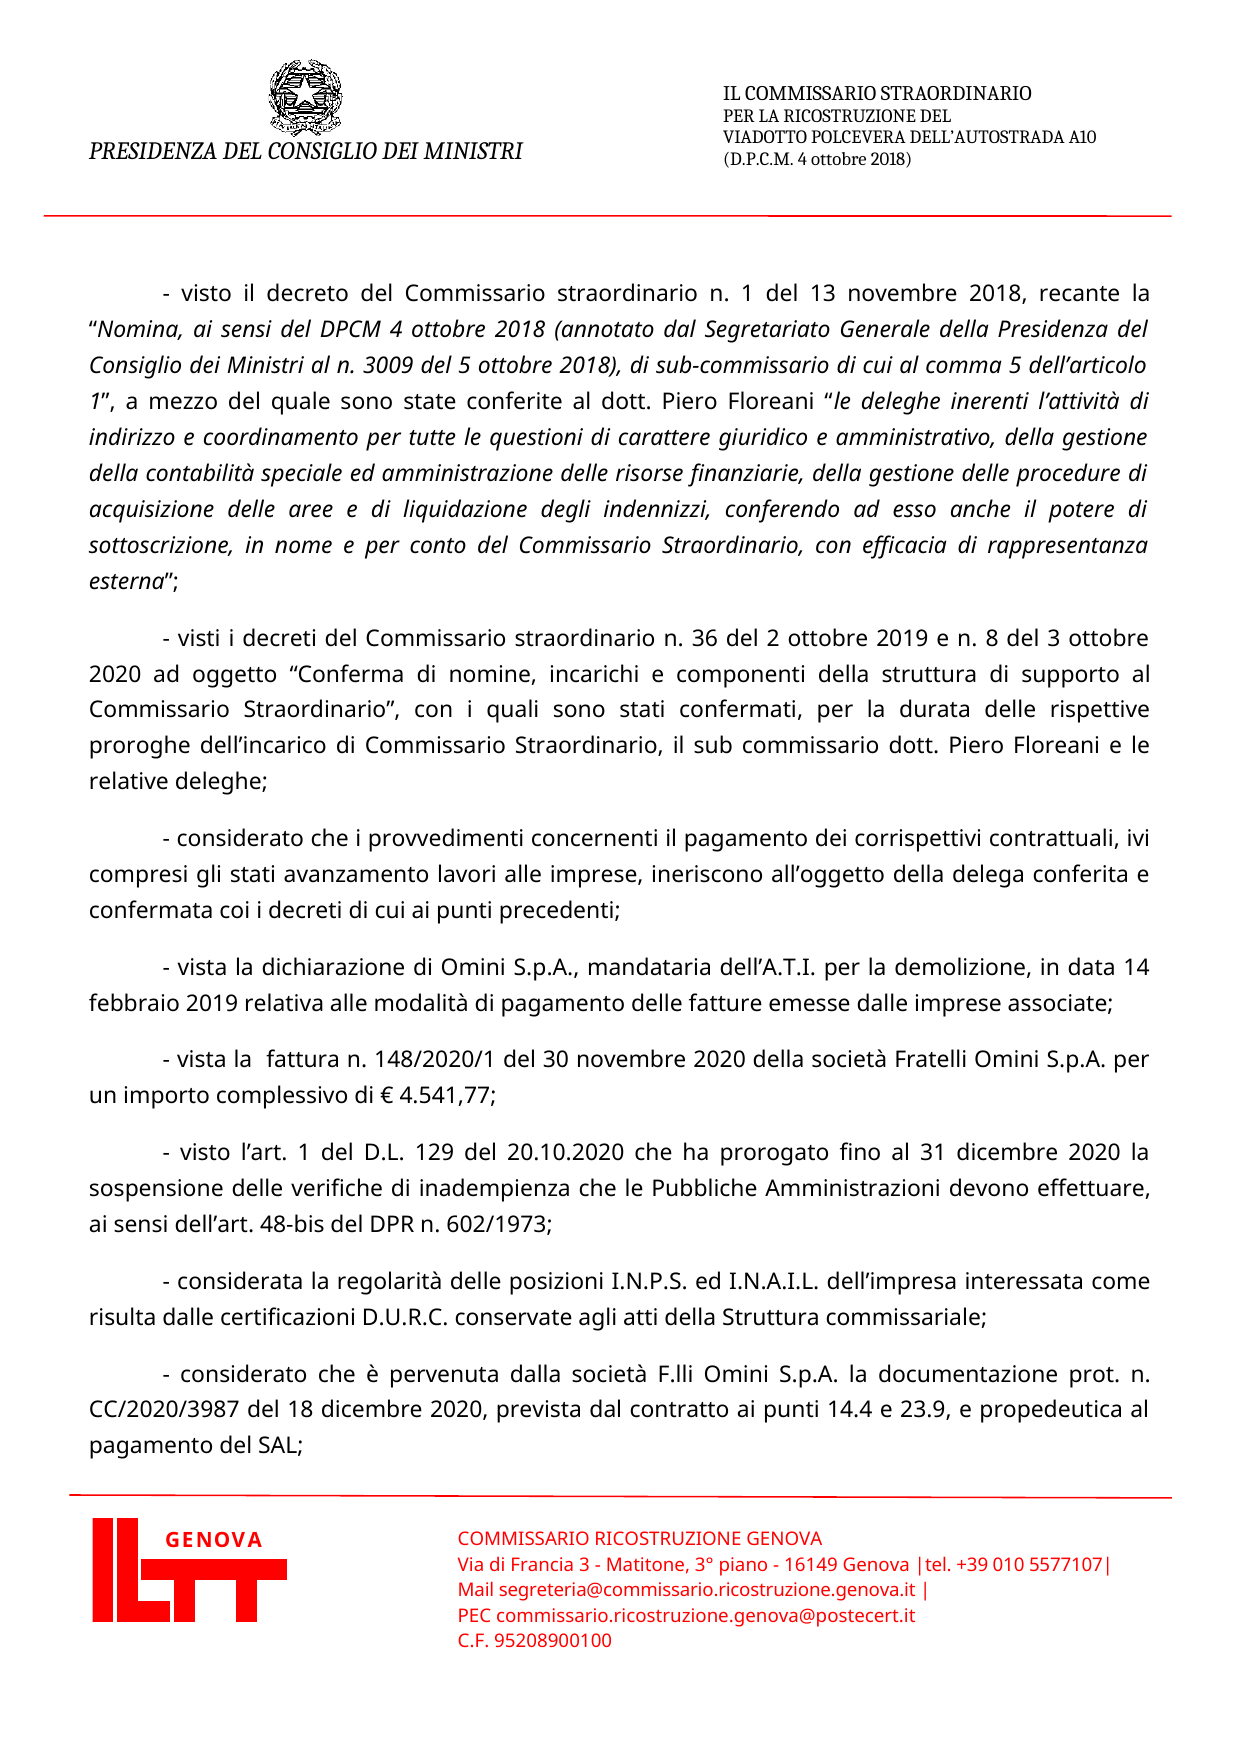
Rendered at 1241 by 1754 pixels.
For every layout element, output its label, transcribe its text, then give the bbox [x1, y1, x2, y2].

text - visto il decreto del Commissario straordinario n. 1 del 13 novembre 2018, recante la “Nomina, ai sensi del DPCM 4 ottobre 2018 (annotato dal Segretariato Generale della Presidenza del Consiglio dei Ministri al n. 3009 del 5 ottobre 2018), di sub-commissario di cui al comma 5 dell’articolo 1”, a mezzo del quale sono state conferite al dott. Piero Floreani “le deleghe inerenti l’attività di indirizzo e coordinamento per tutte le questioni di carattere giuridico e amministrativo, della gestione della contabilità speciale ed amministrazione delle risorse finanziarie, della gestione delle procedure di acquisizione delle aree e di liquidazione degli indennizzi, conferendo ad esso anche il potere di sottoscrizione, in nome e per conto del Commissario Straordinario, con efficacia di rappresentanza esterna”; [89, 277, 1152, 596]
picture [268, 59, 344, 138]
text - vista la dichiarazione di Omini S.p.A., mandataria dell’A.T.I. per la demolizione, in data 14 febbraio 2019 relativa alle modalità di pagamento delle fatture emesse dalle imprese associate; [89, 951, 1152, 1018]
text - vista la fattura n. 148/2020/1 del 30 novembre 2020 della società Fratelli Omini S.p.A. per un importo complessivo di € 4.541,77; [89, 1043, 1152, 1111]
text - visto l’art. 1 del D.L. 129 del 20.10.2020 che ha prorogato fino al 31 dicembre 2020 la sospensione delle verifiche di inadempienza che le Pubbliche Amministrazioni devono effettuare, ai sensi dell’art. 48-bis del DPR n. 602/1973; [89, 1136, 1152, 1239]
text - considerata la regolarità delle posizioni I.N.P.S. ed I.N.A.I.L. dell’impresa interessata come risulta dalle certificazioni D.U.R.C. conservate agli atti della Struttura commissariale; [89, 1265, 1152, 1332]
text - considerato che è pervenuta dalla società F.lli Omini S.p.A. la documentazione prot. n. CC/2020/3987 del 18 dicembre 2020, prevista dal contratto ai punti 14.4 e 23.9, e propedeutica al pagamento del SAL; [89, 1357, 1152, 1461]
text - visti i decreti del Commissario straordinario n. 36 del 2 ottobre 2019 e n. 8 del 3 ottobre 2020 ad oggetto “Conferma di nomine, incarichi e componenti della struttura di supporto al Commissario Straordinario”, con i quali sono stati confermati, per la durata delle rispettive proroghe dell’incarico di Commissario Straordinario, il sub commissario dott. Piero Floreani e le relative deleghe; [89, 622, 1152, 797]
text - considerato che i provvedimenti concernenti il pagamento dei corrispettivi contrattuali, ivi compresi gli stati avanzamento lavori alle imprese, ineriscono all’oggetto della delega conferita e confermata coi i decreti di cui ai punti precedenti; [89, 822, 1152, 925]
